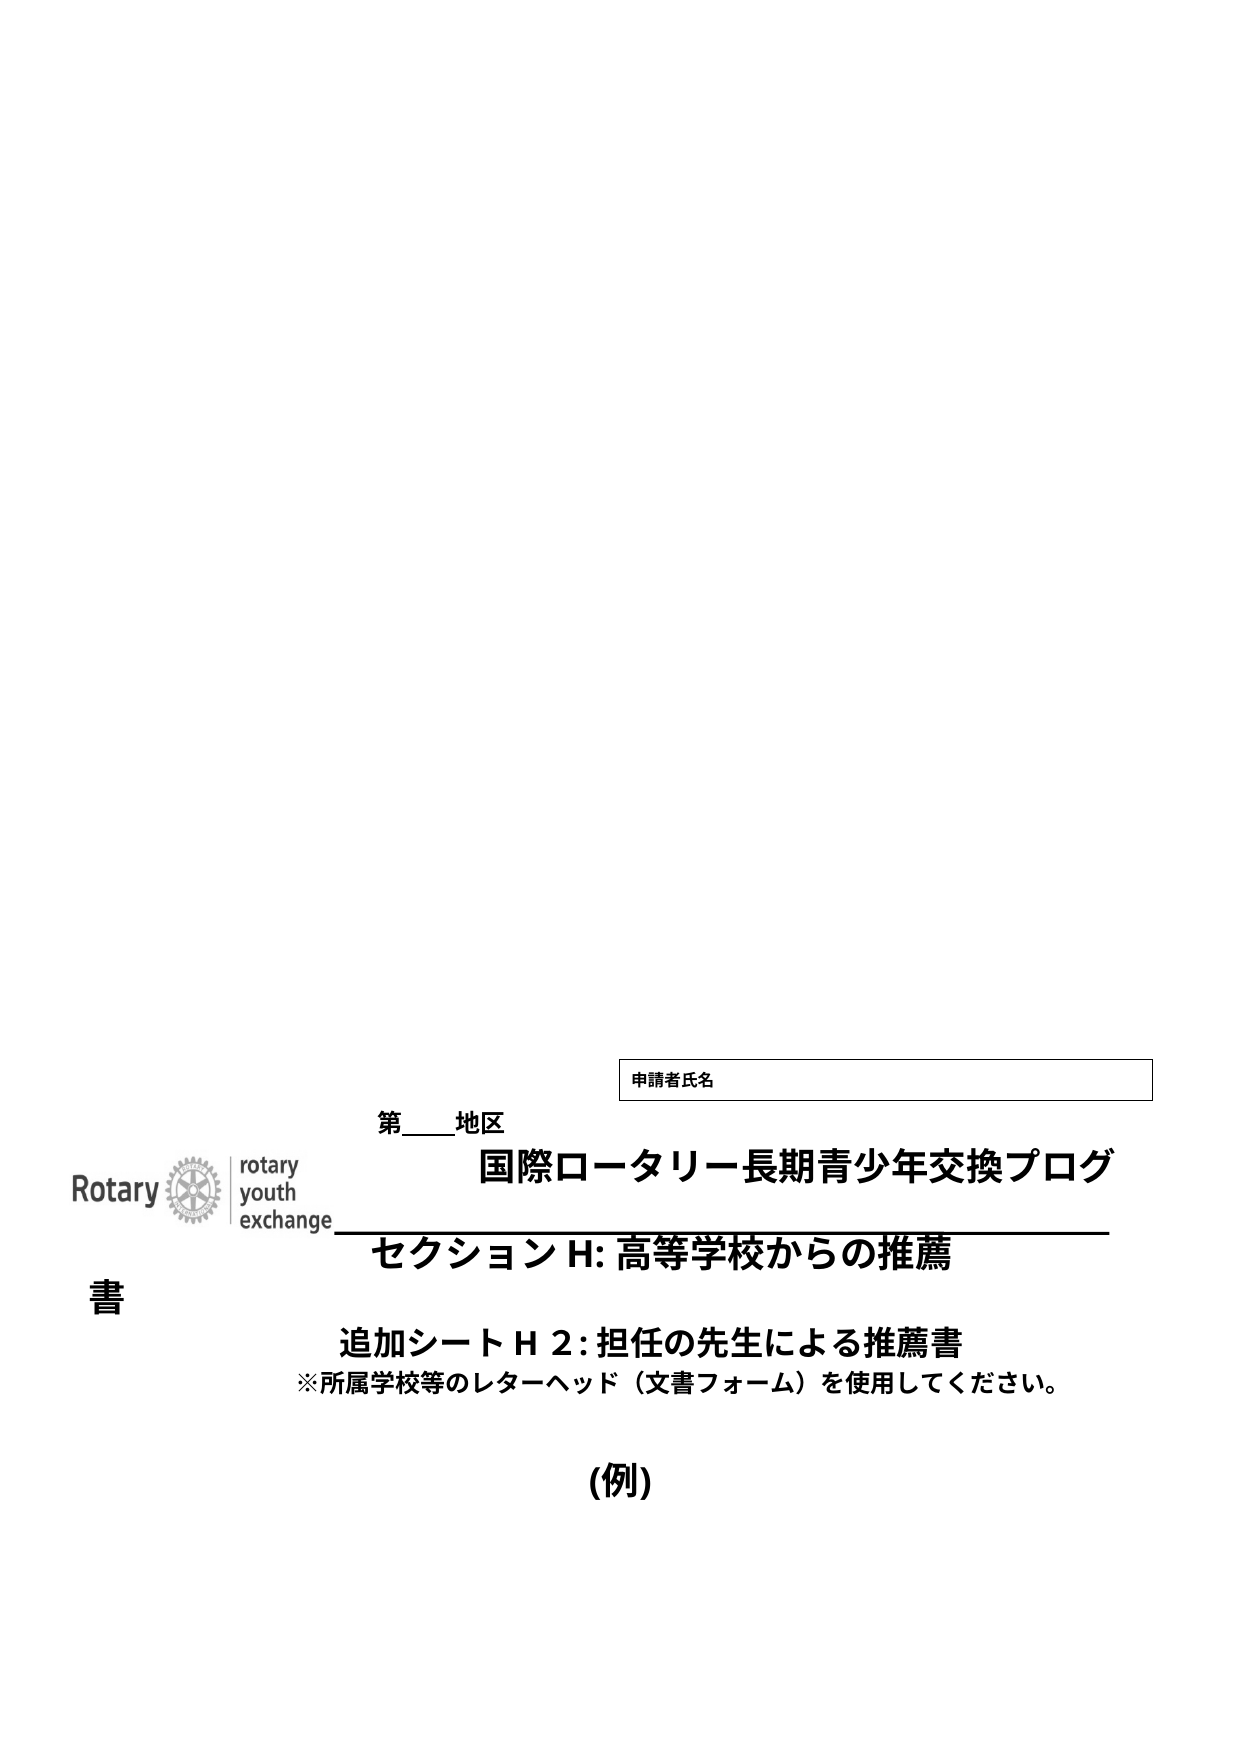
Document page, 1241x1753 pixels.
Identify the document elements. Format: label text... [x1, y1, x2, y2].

text 追加シートH２: 担任の先生による推薦書 [89, 1320, 987, 1364]
text セクション H: 高等学校からの推薦書 [89, 1232, 987, 1320]
text 国際ロータリー長期青少年交換プログラム [335, 1145, 1152, 1232]
text 第 地区 [89, 1114, 1152, 1137]
text (例) [89, 1451, 1152, 1506]
text ※所属学校等のレターヘッド（文書フォーム）を使用してください。 [89, 1364, 1152, 1400]
